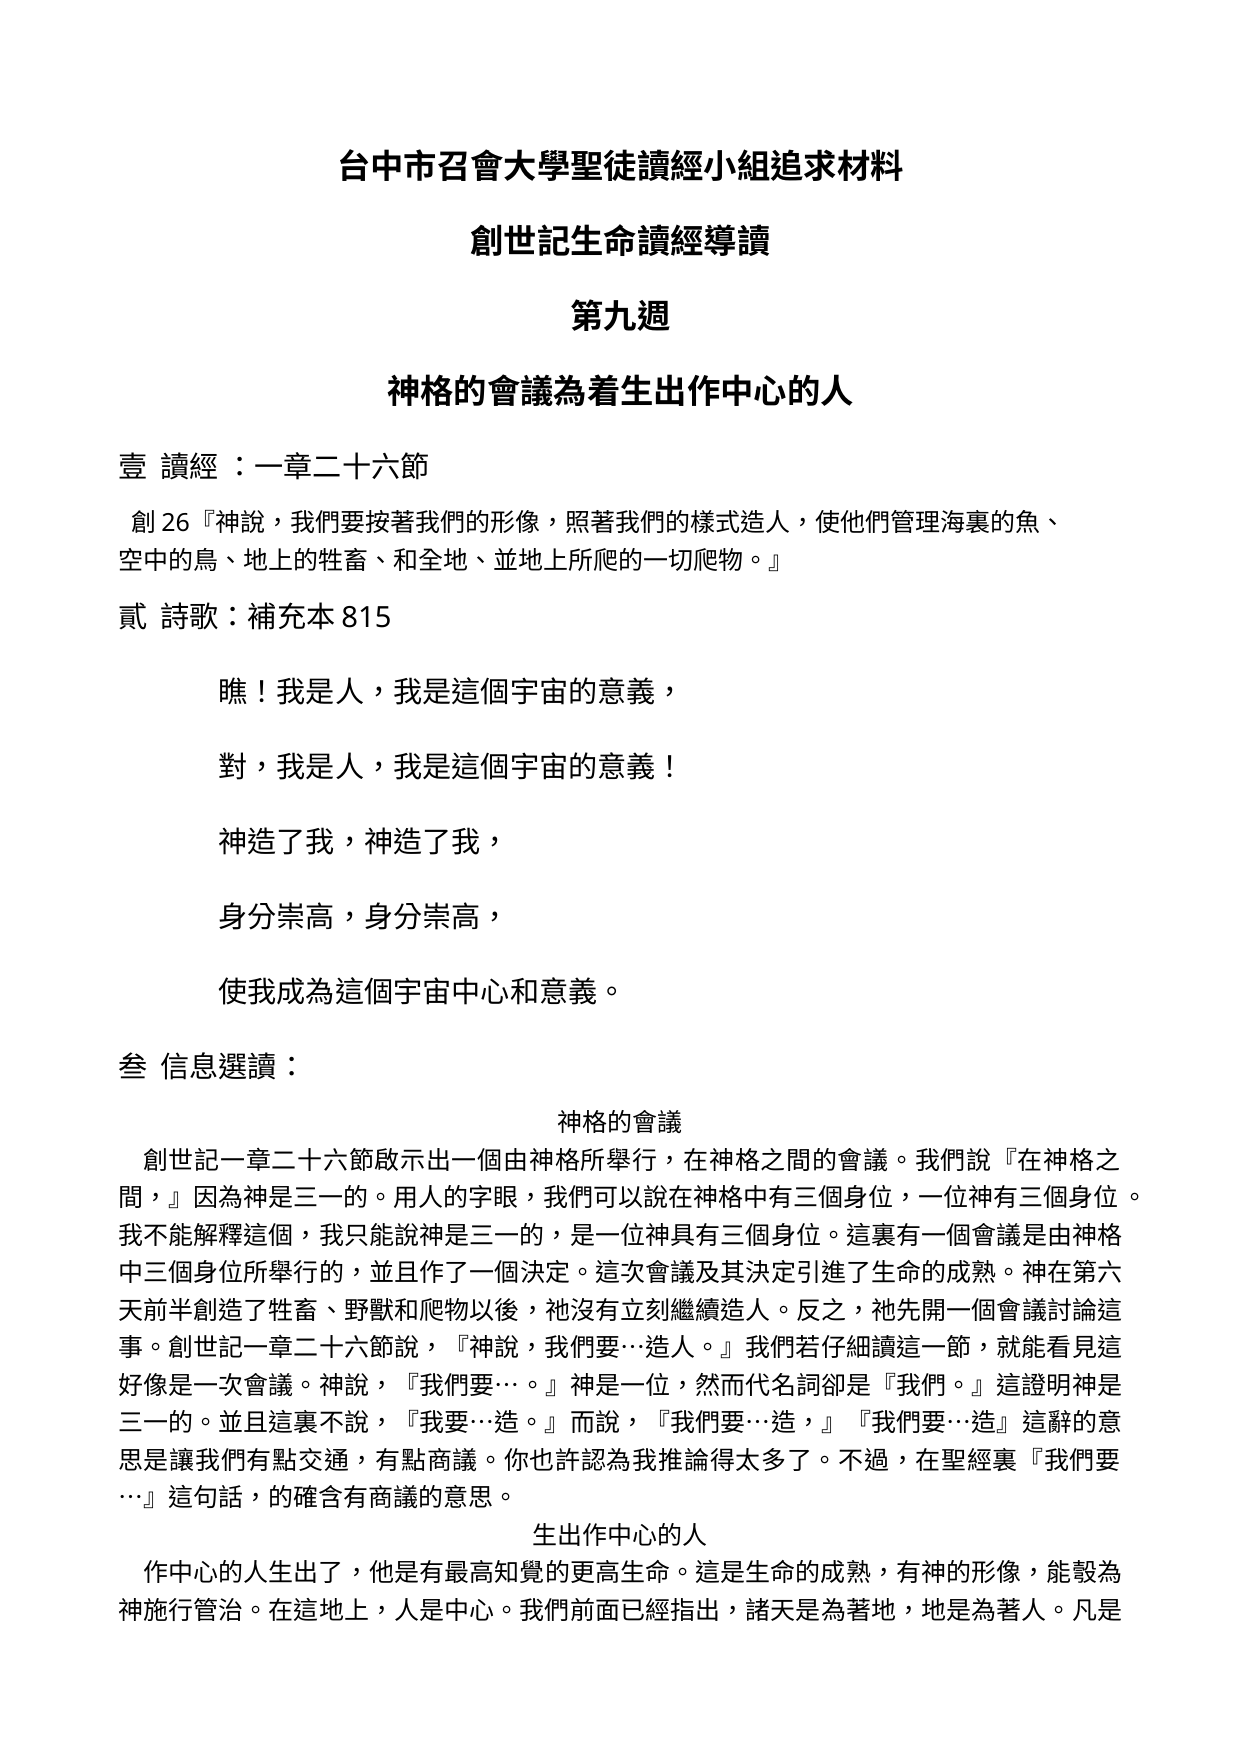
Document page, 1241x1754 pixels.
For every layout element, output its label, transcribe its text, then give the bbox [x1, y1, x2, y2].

text 貳 詩歌：補充本815 [118, 577, 1122, 652]
text 生出作中心的人 [118, 1514, 1122, 1552]
text 創世記一章二十六節啟示出一個由神格所舉行，在神格之間的會議。我們說『在神格之間，』因為神是三一的。用人的字眼，我們可以說在神格中有三個身位，一位神有三個身位。我不能解釋這個，我只能說神是三一的，是一位神具有三個身位。這裏有一個會議是由神格中三個身位所舉行的，並且作了一個決定。這次會議及其決定引進了生命的成熟。神在第六天前半創造了牲畜、野獸和爬物以後，祂沒有立刻繼續造人。反之，祂先開一個會議討論這事。創世記一章二十六節說，『神說，我們要…造人。』我們若仔細讀這一節，就能看見這好像是一次會議。神說，『我們要…。』神是一位，然而代名詞卻是『我們。』這證明神是三一的。並且這裏不說，『我要…造。』而說，『我們要…造，』『我們要…造』這辭的意思是讓我們有點交通，有點商議。你也許認為我推論得太多了。不過，在聖經裏『我們要…』這句話，的確含有商議的意思。 [118, 1139, 1122, 1514]
text 壹 讀經 ：一章二十六節 [118, 427, 1122, 502]
text 空中的鳥、地上的牲畜、和全地、並地上所爬的一切爬物。』 [118, 539, 1122, 577]
text 身分崇高，身分崇高， [218, 877, 1122, 952]
text 創世記生命讀經導讀 [118, 202, 1122, 277]
text 神造了我，神造了我， [218, 802, 1122, 877]
text 對，我是人，我是這個宇宙的意義！ [218, 727, 1122, 802]
text 神格的會議 [118, 1102, 1122, 1139]
text 神格的會議為着生出作中心的人 [118, 352, 1122, 427]
text 使我成為這個宇宙中心和意義。 [218, 952, 1122, 1027]
text 台中市召會大學聖徒讀經小組追求材料 [118, 127, 1122, 202]
text 叁 信息選讀： [118, 1027, 1122, 1102]
text 創26『神說，我們要按著我們的形像，照著我們的樣式造人，使他們管理海裏的魚、 [118, 502, 1122, 539]
text 第九週 [118, 277, 1122, 352]
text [118, 1552, 1122, 1627]
text 瞧！我是人，我是這個宇宙的意義， [218, 652, 1122, 727]
